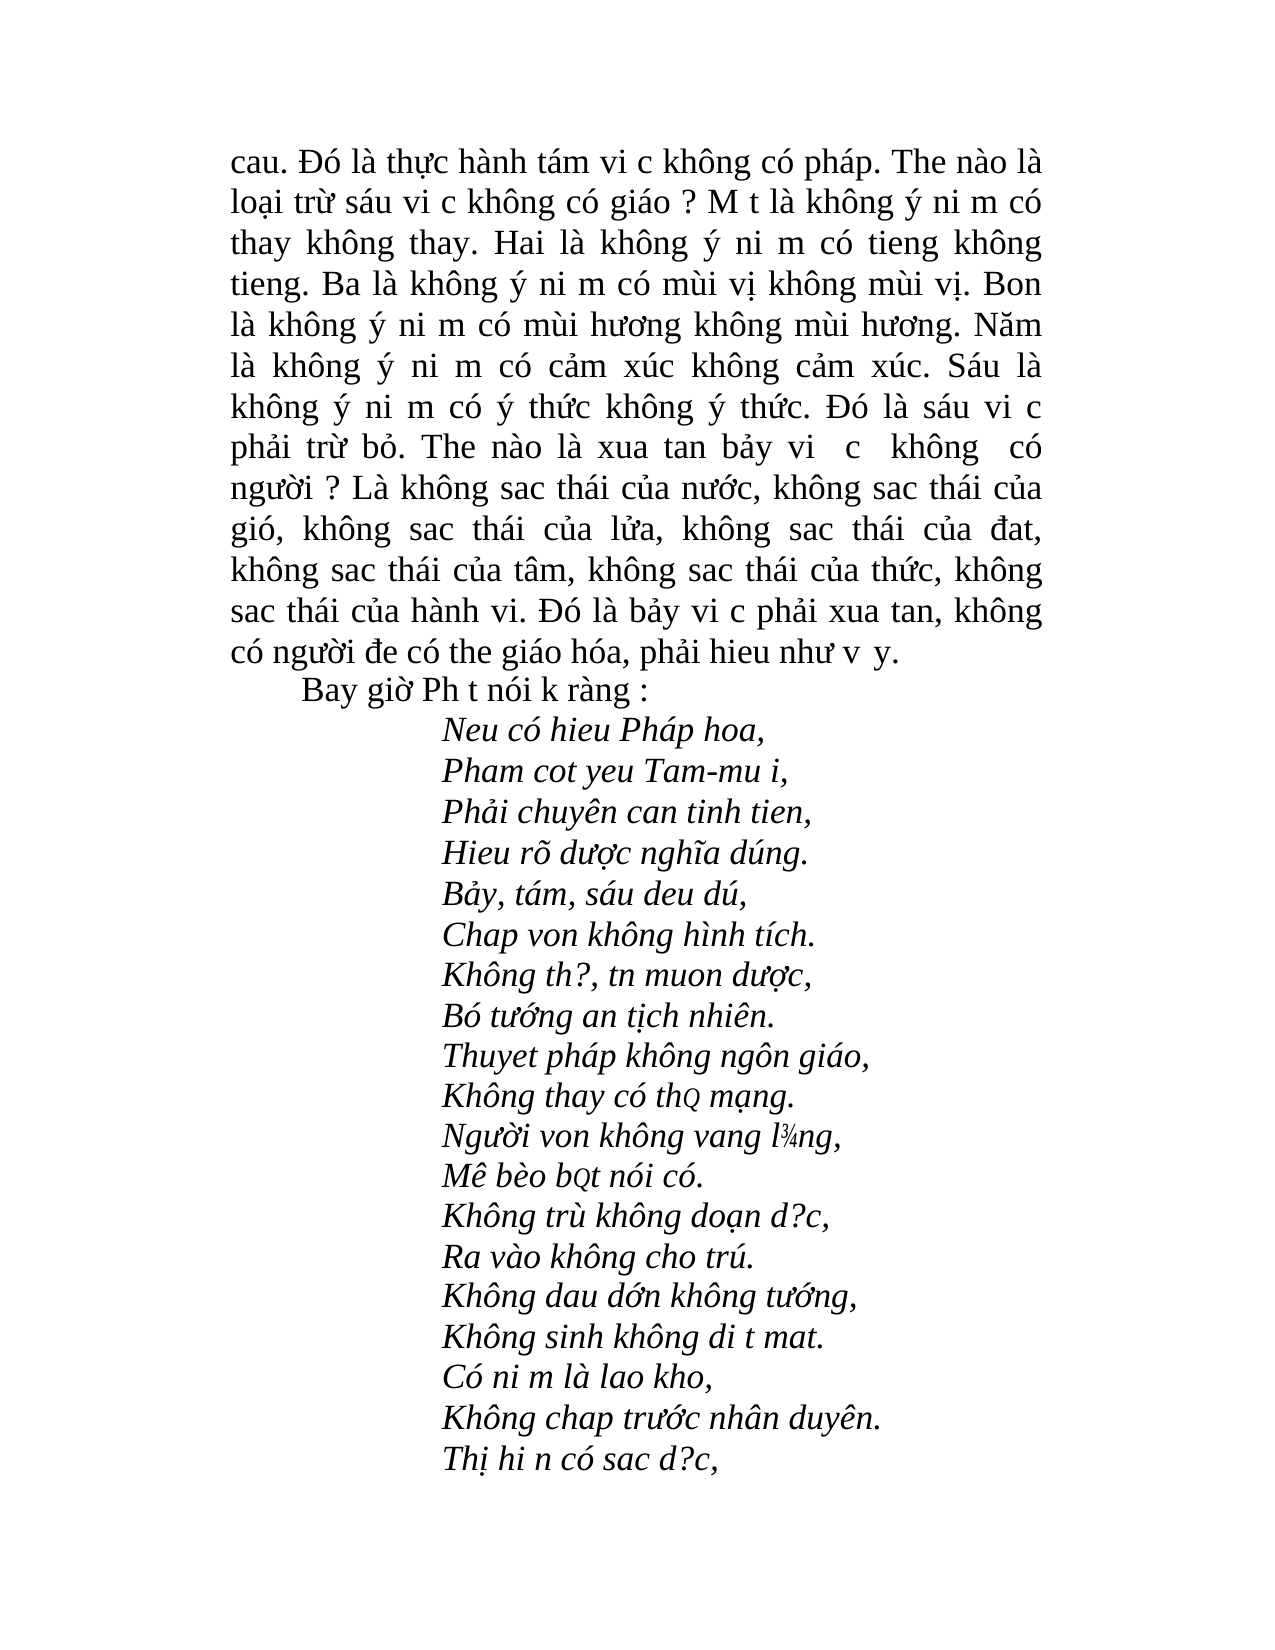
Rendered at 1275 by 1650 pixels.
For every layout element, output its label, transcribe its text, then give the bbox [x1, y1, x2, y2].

text Không trù không doạn d?c, Ra vào không cho trú. [442, 1196, 832, 1276]
text Không dau dớn không tướng, Không sinh không di t mat. [442, 1276, 917, 1356]
text cau. Ðó là thực hành tám vi c không có pháp. The nào là loại trừ sáu vi c không có giáo ? M t là không ý ni m có thay không thay. Hai là không ý ni m có tieng không tieng. Ba là không ý ni m có mùi vị không mùi vị. Bon là không ý ni m có mùi hương không mùi hương. Năm là không ý ni m có cảm xúc không cảm xúc. Sáu là không ý ni m có ý thức không ý thức. Ðó là sáu vi c phải trừ bỏ. The nào là xua tan bảy vi c không có người ? Là không sac thái của nước, không sac thái của gió, không sac thái của lửa, không sac thái của đat, không sac thái của tâm, không sac thái của thức, không sac thái của hành vi. Ðó là bảy vi c phải xua tan, không có người đe có the giáo hóa, phải hieu như v y. [230, 140, 1044, 671]
text Neu có hieu Pháp hoa, Pham cot yeu Tam-mu i, Phải chuyên can tinh tien, Hieu rõ dược nghĩa dúng. Bảy, tám, sáu deu dú, Chap von không hình tích. Không th?, tn muon dược, Bó tướng an tịch nhiên. [442, 709, 822, 1035]
text Người von không vang l¾ng, Mê bèo bqt nói có. [442, 1116, 844, 1196]
text Có ni m là lao kho, [442, 1356, 1096, 1397]
text Không chap trước nhân duyên. Thị hi n có sac d?c, [442, 1397, 917, 1478]
text Thuyet pháp không ngôn giáo, Không thay có thq mạng. [442, 1035, 873, 1116]
text Bay giờ Ph t nói k ràng : [301, 671, 1096, 709]
